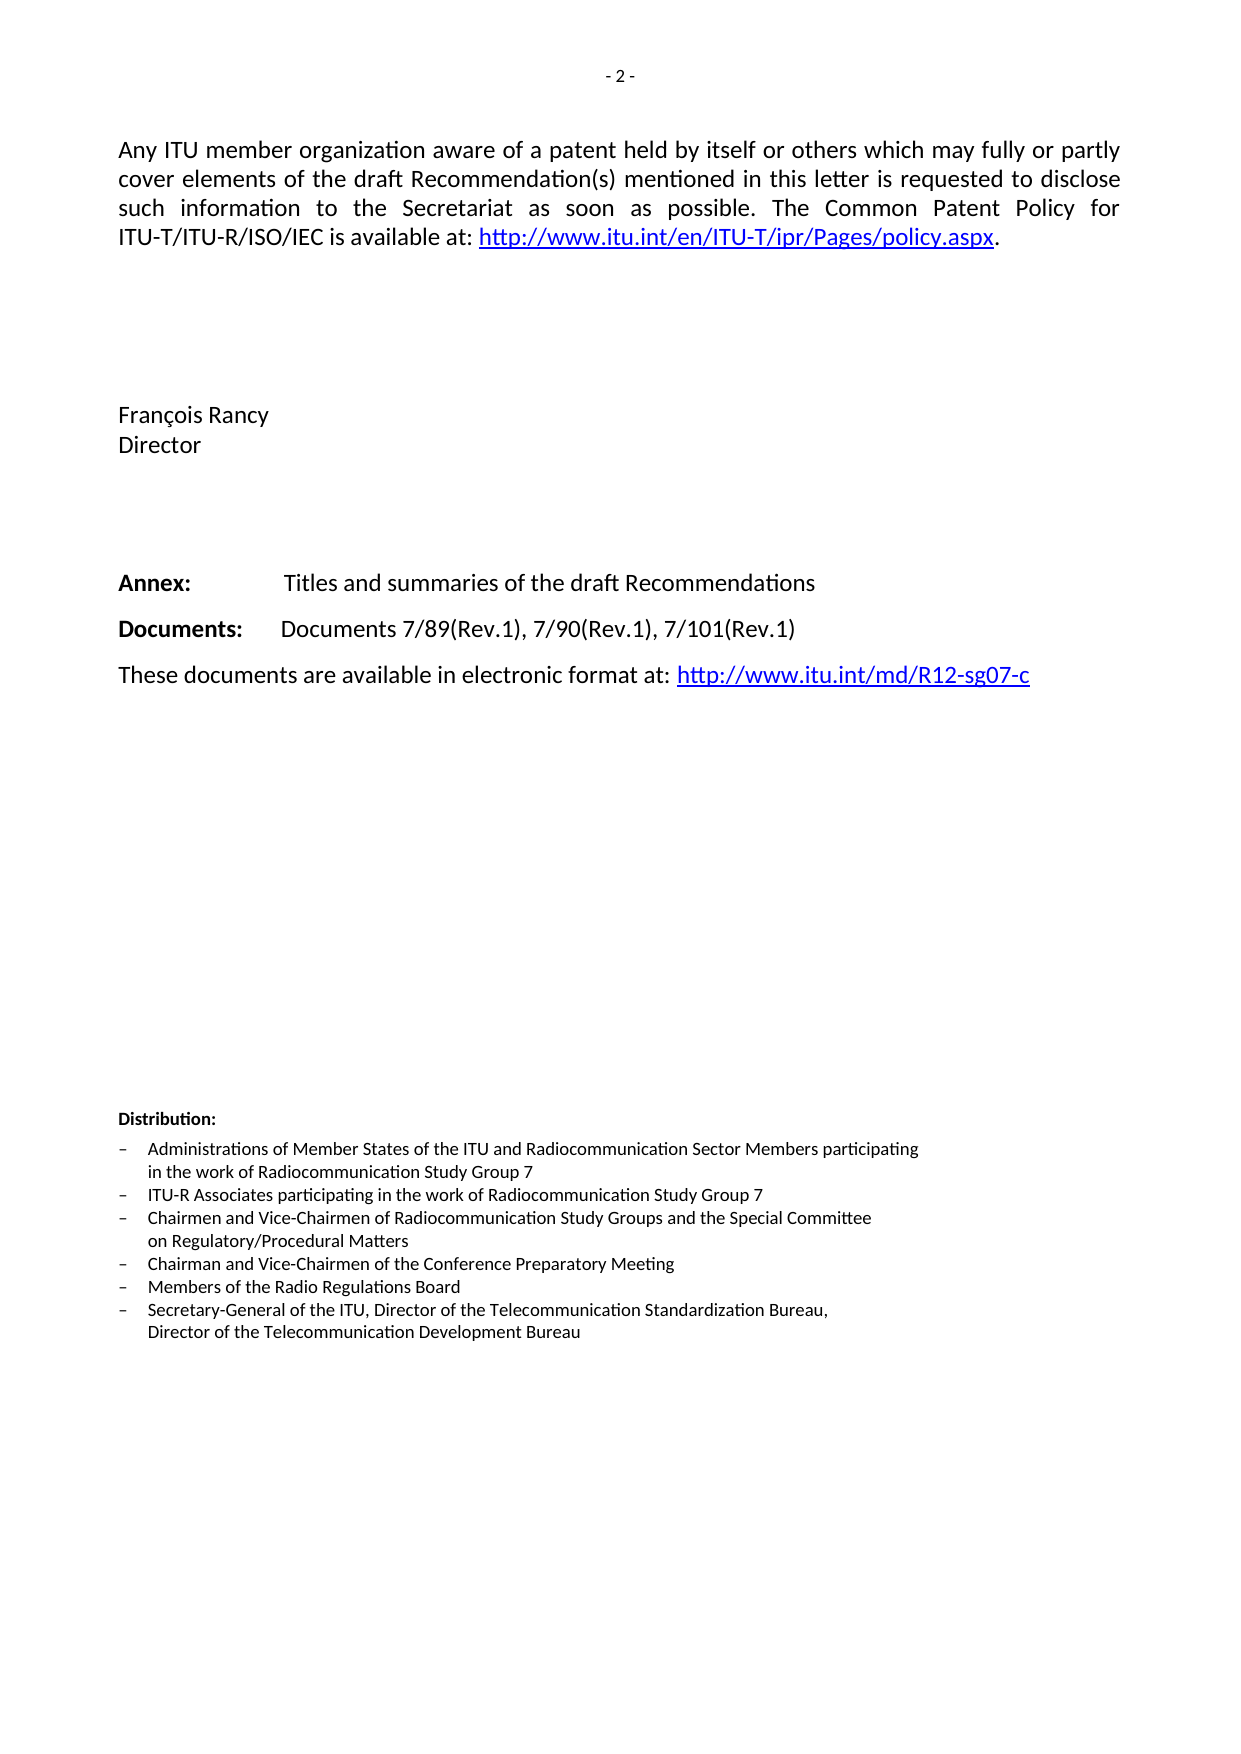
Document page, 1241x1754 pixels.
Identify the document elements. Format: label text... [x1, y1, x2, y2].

text – Chairman and Vice-Chairmen of the Conference Preparatory Meeting [118, 1252, 1122, 1275]
text These documents are available in electronic format at: http://www.itu.int/md/R12-sg07-c [118, 660, 1122, 689]
text Director [118, 430, 1122, 460]
text – ITU-R Associates participating in the work of Radiocommunication Study Group 7 [118, 1183, 1122, 1206]
text Documents: Documents 7/89(Rev.1), 7/90(Rev.1), 7/101(Rev.1) [118, 614, 1122, 643]
text – Chairmen and Vice-Chairmen of Radiocommunication Study Groups and the Special Committee [118, 1206, 1122, 1229]
text – Members of the Radio Regulations Board [118, 1275, 1122, 1298]
text – Secretary-General of the ITU, Director of the Telecommunication Standardization Bureau, Director of the Telecommunication Development Bureau [118, 1298, 1122, 1343]
text Any ITU member organization aware of a patent held by itself or others which may fully or partly cover elements of the draft Recommendation(s) mentioned in this letter is requested to disclose such information to the Secretariat as soon as possible. The Common Patent Policy for ITU-T/ITU-R/ISO/IEC is available at: http://www.itu.int/en/ITU-T/ipr/Pages/policy.aspx. [118, 135, 1122, 251]
text Annex: Titles and summaries of the draft Recommendations [118, 568, 1122, 598]
text – Administrations of Member States of the ITU and Radiocommunication Sector Members participating in the work of Radiocommunication Study Group 7 [118, 1137, 1122, 1183]
text on Regulatory/Procedural Matters [118, 1229, 1122, 1252]
text François Rancy [118, 399, 1122, 430]
text Distribution: [118, 1102, 1122, 1131]
